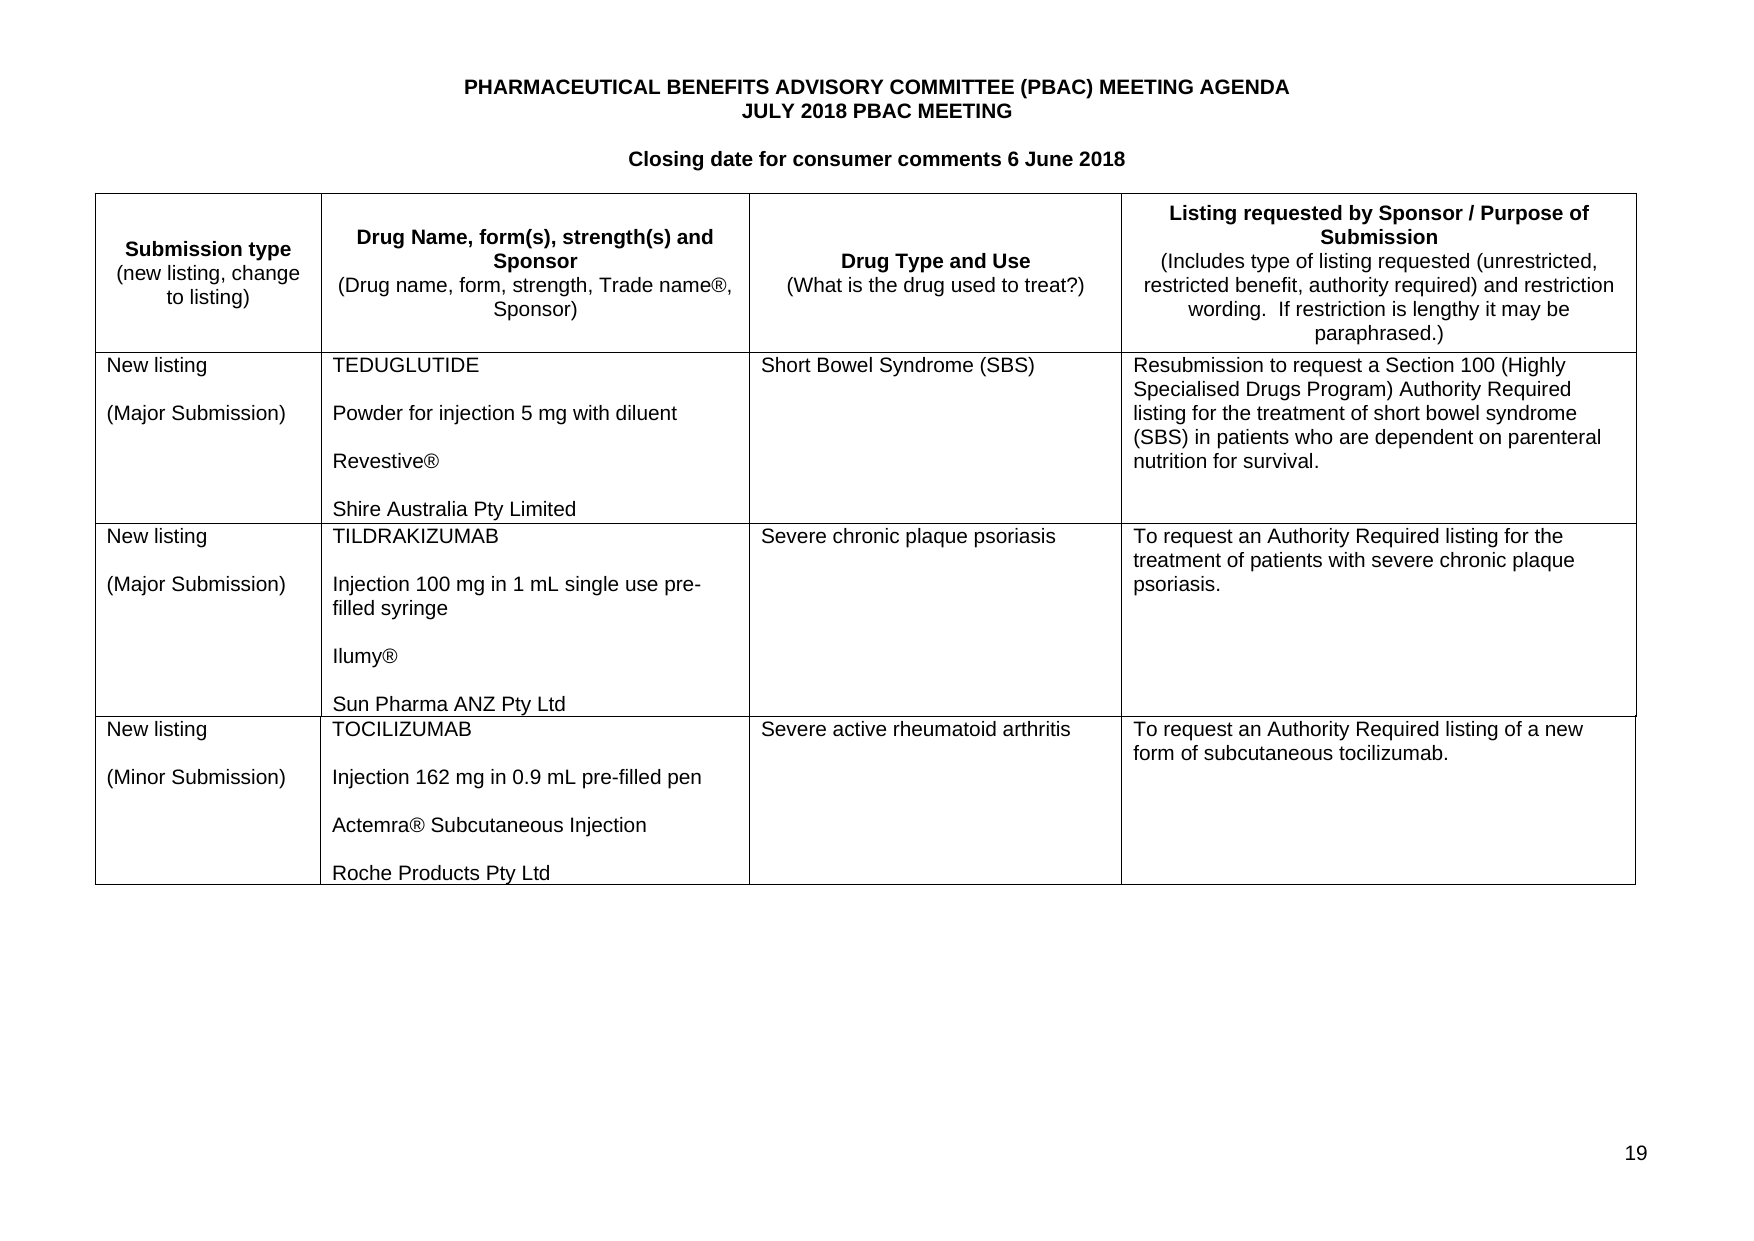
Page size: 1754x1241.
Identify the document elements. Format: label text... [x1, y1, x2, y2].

table_header Listing requested by Sponsor / Purpose of Submission (Includes type of listing requested (unrestricted, restricted benefit, authority required) and restriction wording. If restriction is lengthy it may be paraphrased.) [1122, 194, 1636, 352]
table_cell Severe active rheumatoid arthritis [750, 717, 1121, 884]
table_cell To request an Authority Required listing for the treatment of patients with severe chronic plaque psoriasis. [1122, 524, 1636, 716]
table_cell TEDUGLUTIDE Powder for injection 5 mg with diluent Revestive® Shire Australia Pty Limited [322, 353, 749, 523]
table_header Drug Name, form(s), strength(s) and Sponsor (Drug name, form, strength, Trade name®, Sponsor) [322, 194, 749, 352]
table_cell To request an Authority Required listing of a new form of subcutaneous tocilizumab. [1122, 717, 1635, 884]
table_header Drug Type and Use (What is the drug used to treat?) [750, 194, 1121, 352]
table_cell Resubmission to request a Section 100 (Highly Specialised Drugs Program) Authority Required listing for the treatment of short bowel syndrome (SBS) in patients who are dependent on parenteral nutrition for survival. [1122, 353, 1636, 523]
table_cell New listing (Minor Submission) [96, 717, 320, 884]
table_header Submission type (new listing, change to listing) [96, 194, 321, 352]
table_cell TOCILIZUMAB Injection 162 mg in 0.9 mL pre-filled pen Actemra® Subcutaneous Injection Roche Products Pty Ltd [321, 717, 749, 884]
table_cell New listing (Major Submission) [96, 524, 321, 716]
table_cell New listing (Major Submission) [96, 353, 321, 523]
table_cell Short Bowel Syndrome (SBS) [750, 353, 1121, 523]
table_cell TILDRAKIZUMAB Injection 100 mg in 1 mL single use pre-filled syringe Ilumy® Sun Pharma ANZ Pty Ltd [322, 524, 749, 716]
table_cell Severe chronic plaque psoriasis [750, 524, 1121, 716]
